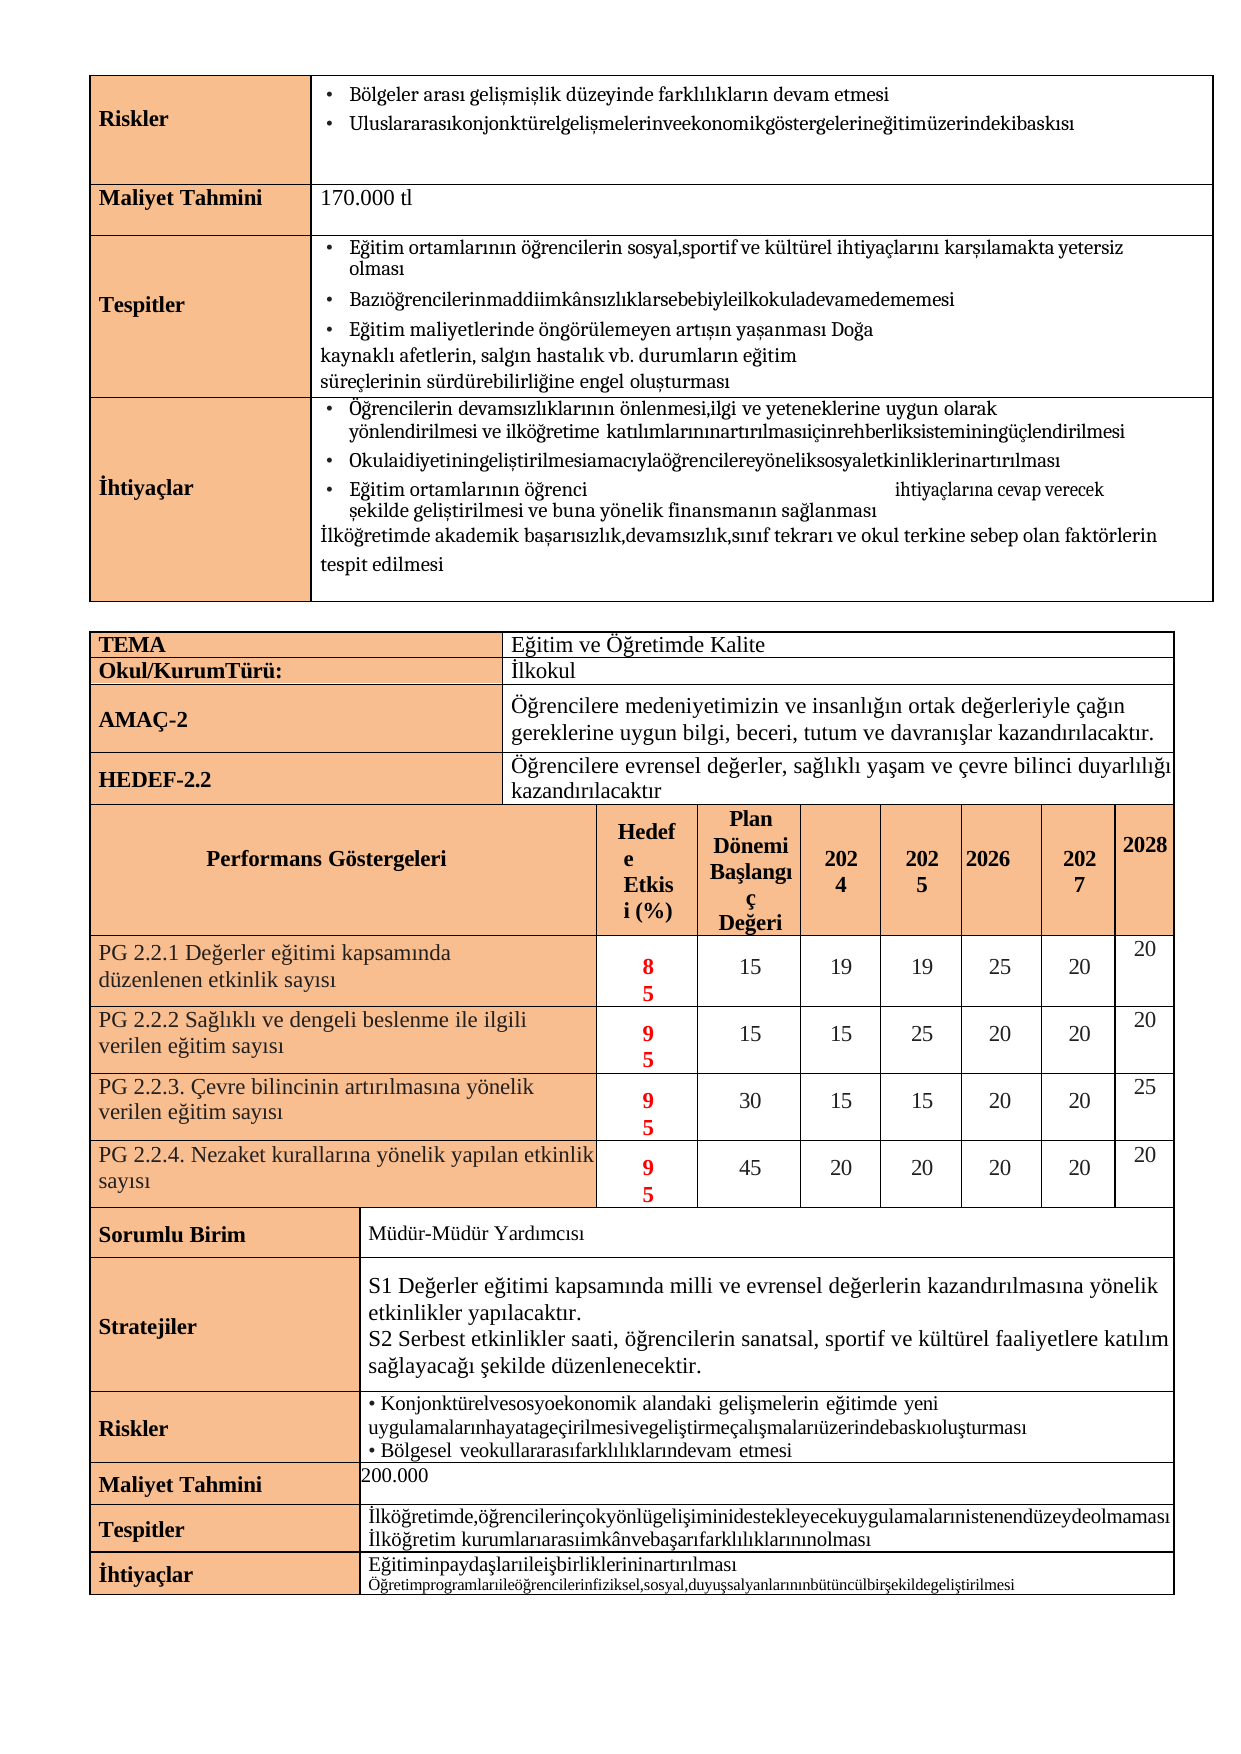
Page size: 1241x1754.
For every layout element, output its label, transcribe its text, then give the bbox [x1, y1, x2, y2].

table_cell 45 [698, 1141, 800, 1207]
table_cell 25 [1116, 1074, 1173, 1140]
table_cell İlköğretimde,öğrencilerinçokyönlügelişiminidestekleyecekuygulamalarınistenendüzeydeolmaması İlköğretim kurumlarıarasıimkânvebaşarıfarklılıklarınınolması [361, 1505, 1173, 1551]
table_cell 20 [1116, 1141, 1173, 1207]
table_cell 20 [962, 1074, 1041, 1140]
table_cell 20 [1116, 1007, 1173, 1073]
table_cell 30 [698, 1074, 800, 1140]
table_header Riskler [91, 76, 310, 184]
table_cell PG 2.2.2 Sağlıklı ve dengeli beslenme ile ilgili verilen eğitim sayısı [91, 1007, 596, 1073]
table_cell Öğrencilerin devamsızlıklarının önlenmesi,ilgi ve yeteneklerine uygun olarak yönlendirilmesi ve ilköğretime katılımlarınınartırılmasıiçinrehberliksisteminingüçlendirilmesi Okulaidiyetiningeliştirilmesiamacıylaöğrencilereyöneliksosyaletkinliklerinartırılması Eğitim ortamlarının öğrenci ihtiyaçlarına cevap verecek şekilde geliştirilmesi ve buna yönelik finansmanın sağlanması İlköğretimde akademik başarısızlık,devamsızlık,sınıf tekrarı ve okul terkine sebep olan faktörlerin tespit edilmesi [312, 398, 1212, 601]
table_cell 2025 [881, 805, 961, 935]
table_cell Tespitler [91, 236, 310, 397]
table_cell 2024 [801, 805, 880, 935]
table_cell PG 2.2.4. Nezaket kurallarına yönelik yapılan etkinlik sayısı [91, 1141, 596, 1207]
table_cell 15 [801, 1074, 880, 1140]
table_cell 25 [881, 1007, 961, 1073]
table_cell 20 [962, 1141, 1041, 1207]
table_header Bölgeler arası gelişmişlik düzeyinde farklılıkların devam etmesi Uluslararasıkonjonktürelgelişmelerinveekonomikgöstergelerineğitimüzerindekibaskısı [312, 76, 1212, 184]
table_cell 15 [801, 1007, 880, 1073]
table_cell 85 [597, 936, 697, 1006]
table_cell Tespitler [91, 1505, 359, 1551]
table_cell Maliyet Tahmini [91, 185, 310, 235]
table_cell 200.000 [361, 1463, 1173, 1504]
table_cell Eğitim ortamlarının öğrencilerin sosyal,sportif ve kültürel ihtiyaçlarını karşılamakta yetersiz olması Bazıöğrencilerinmaddiimkânsızlıklarsebebiyleilkokuladevamedememesi Eğitim maliyetlerinde öngörülemeyen artışın yaşanması Doğa kaynaklı afetlerin, salgın hastalık vb. durumların eğitim süreçlerinin sürdürebilirliğine engel oluşturması [312, 236, 1212, 397]
table_cell HEDEF-2.2 [91, 753, 502, 804]
table_cell Müdür-Müdür Yardımcısı [361, 1208, 1173, 1257]
table_cell 20 [1042, 1074, 1114, 1140]
table_cell 170.000 tl [312, 185, 1212, 235]
table_cell Okul/KurumTürü: [91, 658, 502, 683]
table_cell S1 Değerler eğitimi kapsamında milli ve evrensel değerlerin kazandırılmasına yönelik etkinlikler yapılacaktır. S2 Serbest etkinlikler saati, öğrencilerin sanatsal, sportif ve kültürel faaliyetlere katılım sağlayacağı şekilde düzenlenecektir. [361, 1258, 1173, 1391]
table_cell 20 [1042, 936, 1114, 1006]
table_cell 2028 [1116, 805, 1173, 935]
table_cell 20 [1042, 1007, 1114, 1073]
table_cell 20 [962, 1007, 1041, 1073]
table_cell 20 [801, 1141, 880, 1207]
table_cell 15 [698, 936, 800, 1006]
table_cell PG 2.2.1 Değerler eğitimi kapsamında düzenlenen etkinlik sayısı [91, 936, 596, 1006]
table_cell İhtiyaçlar [91, 398, 310, 601]
table_cell Sorumlu Birim [91, 1208, 359, 1257]
table_cell 2026 [962, 805, 1041, 935]
table_cell 20 [881, 1141, 961, 1207]
table_cell Maliyet Tahmini [91, 1463, 359, 1504]
table_cell Hedefe Etkisi (%) [597, 805, 697, 935]
table_cell 20 [1042, 1141, 1114, 1207]
table_cell 95 [597, 1007, 697, 1073]
table_cell 19 [881, 936, 961, 1006]
table_cell 25 [962, 936, 1041, 1006]
table_cell Riskler [91, 1392, 359, 1462]
table_cell Öğrencilere medeniyetimizin ve insanlığın ortak değerleriyle çağın gereklerine uygun bilgi, beceri, tutum ve davranışlar kazandırılacaktır. [503, 685, 1173, 752]
table_cell 95 [597, 1074, 697, 1140]
table_cell Öğrencilere evrensel değerler, sağlıklı yaşam ve çevre bilinci duyarlılığı kazandırılacaktır [503, 753, 1173, 804]
table_cell Eğitiminpaydaşlarıileişbirliklerininartırılması Öğretimprogramlarıileöğrencilerinfiziksel,sosyal,duyuşsalyanlarınınbütüncülbirşekildegeliştirilmesi [361, 1553, 1173, 1594]
table_cell 15 [881, 1074, 961, 1140]
table_header TEMA [91, 633, 502, 657]
table_cell Stratejiler [91, 1258, 359, 1391]
table_header Eğitim ve Öğretimde Kalite [503, 633, 1173, 657]
table_cell AMAÇ-2 [91, 685, 502, 752]
table_cell İlkokul [503, 658, 1173, 683]
table_cell Plan Dönemi Başlangıç Değeri [698, 805, 800, 935]
table_cell 95 [597, 1141, 697, 1207]
table_cell 20 [1116, 936, 1173, 1006]
table_cell Performans Göstergeleri [91, 805, 596, 935]
table_cell Konjonktürelvesosyoekonomik alandaki gelişmelerin eğitimde yeni uygulamalarınhayatageçirilmesivegeliştirmeçalışmalarıüzerindebaskıoluşturması Bölgesel veokullararasıfarklılıklarındevam etmesi [361, 1392, 1173, 1462]
table_cell 19 [801, 936, 880, 1006]
table_cell PG 2.2.3. Çevre bilincinin artırılmasına yönelik verilen eğitim sayısı [91, 1074, 596, 1140]
table_cell 15 [698, 1007, 800, 1073]
table_cell 2027 [1042, 805, 1114, 935]
table_cell İhtiyaçlar [91, 1553, 359, 1594]
